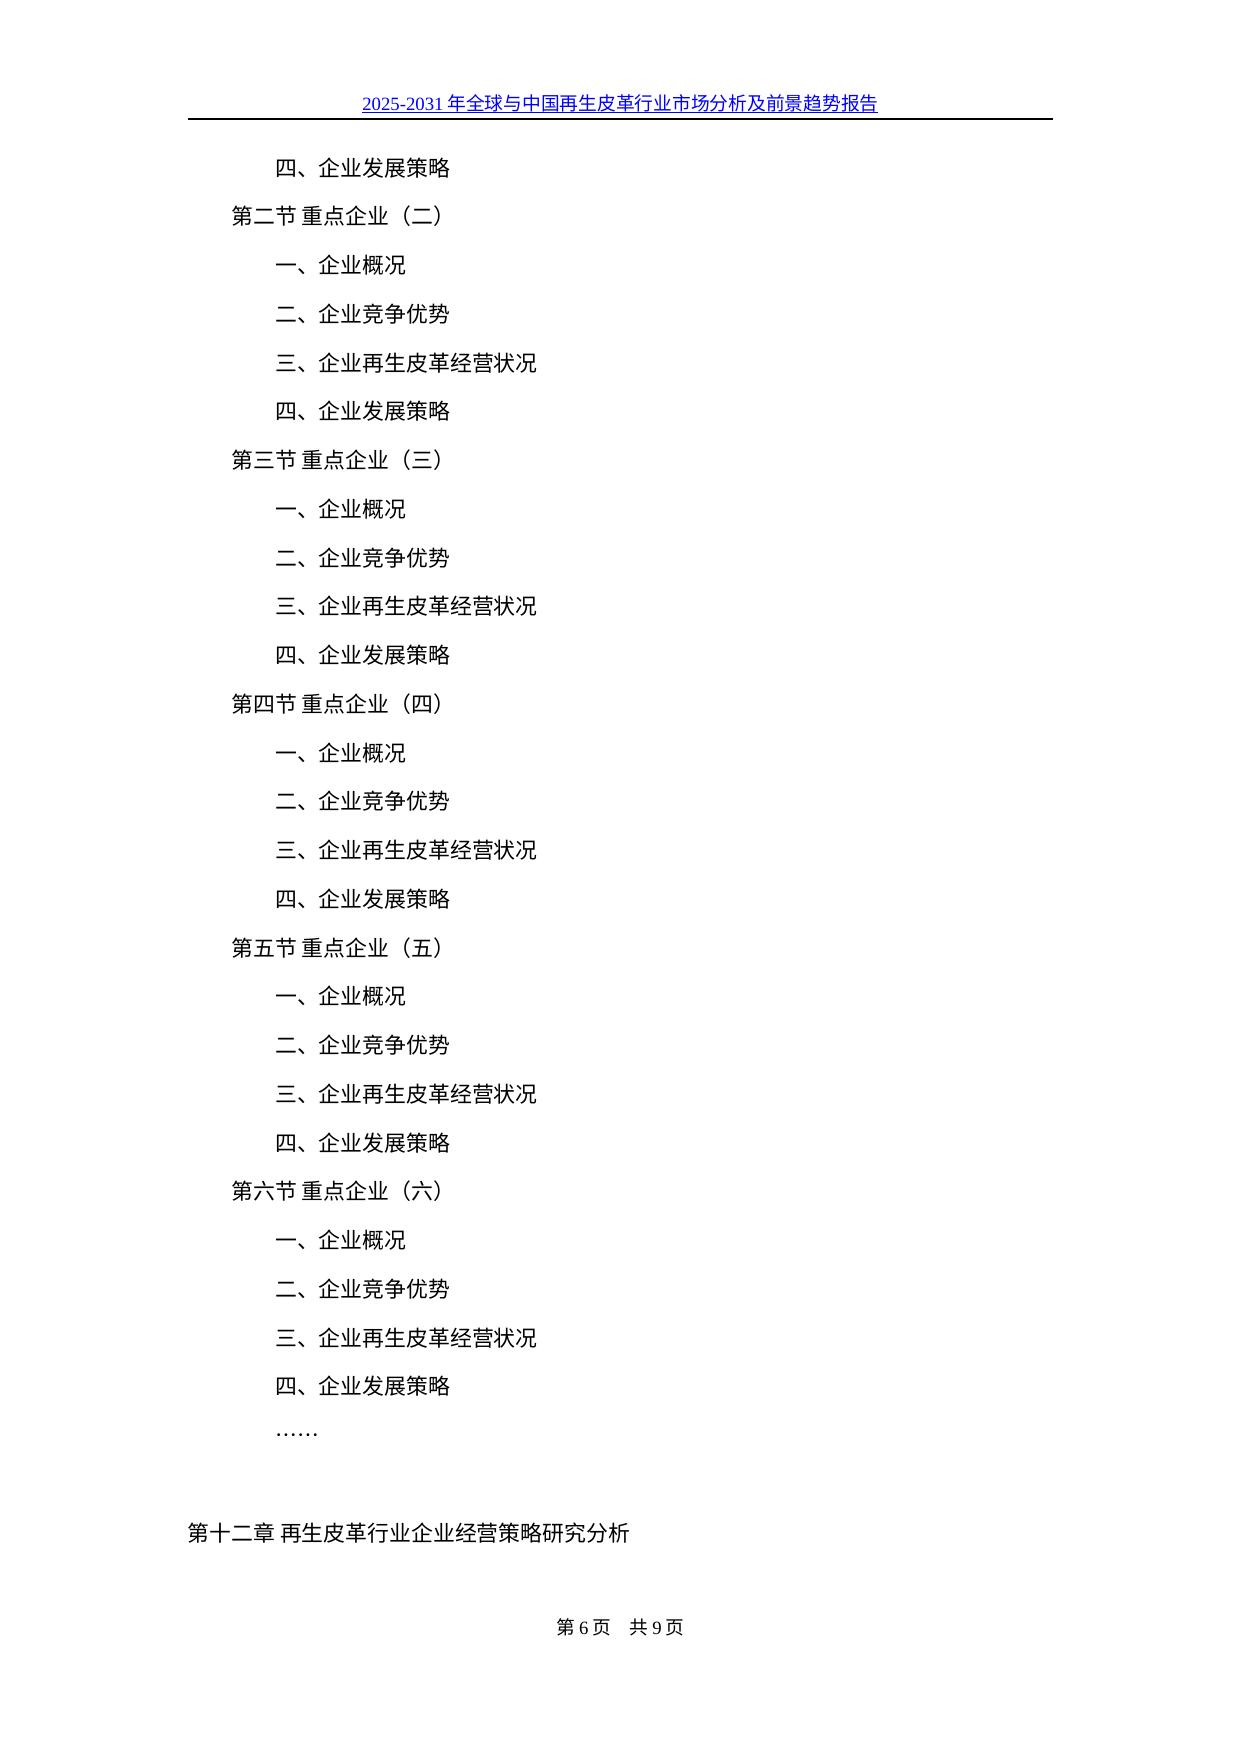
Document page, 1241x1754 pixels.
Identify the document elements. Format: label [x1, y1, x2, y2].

text [187, 150, 1053, 1548]
